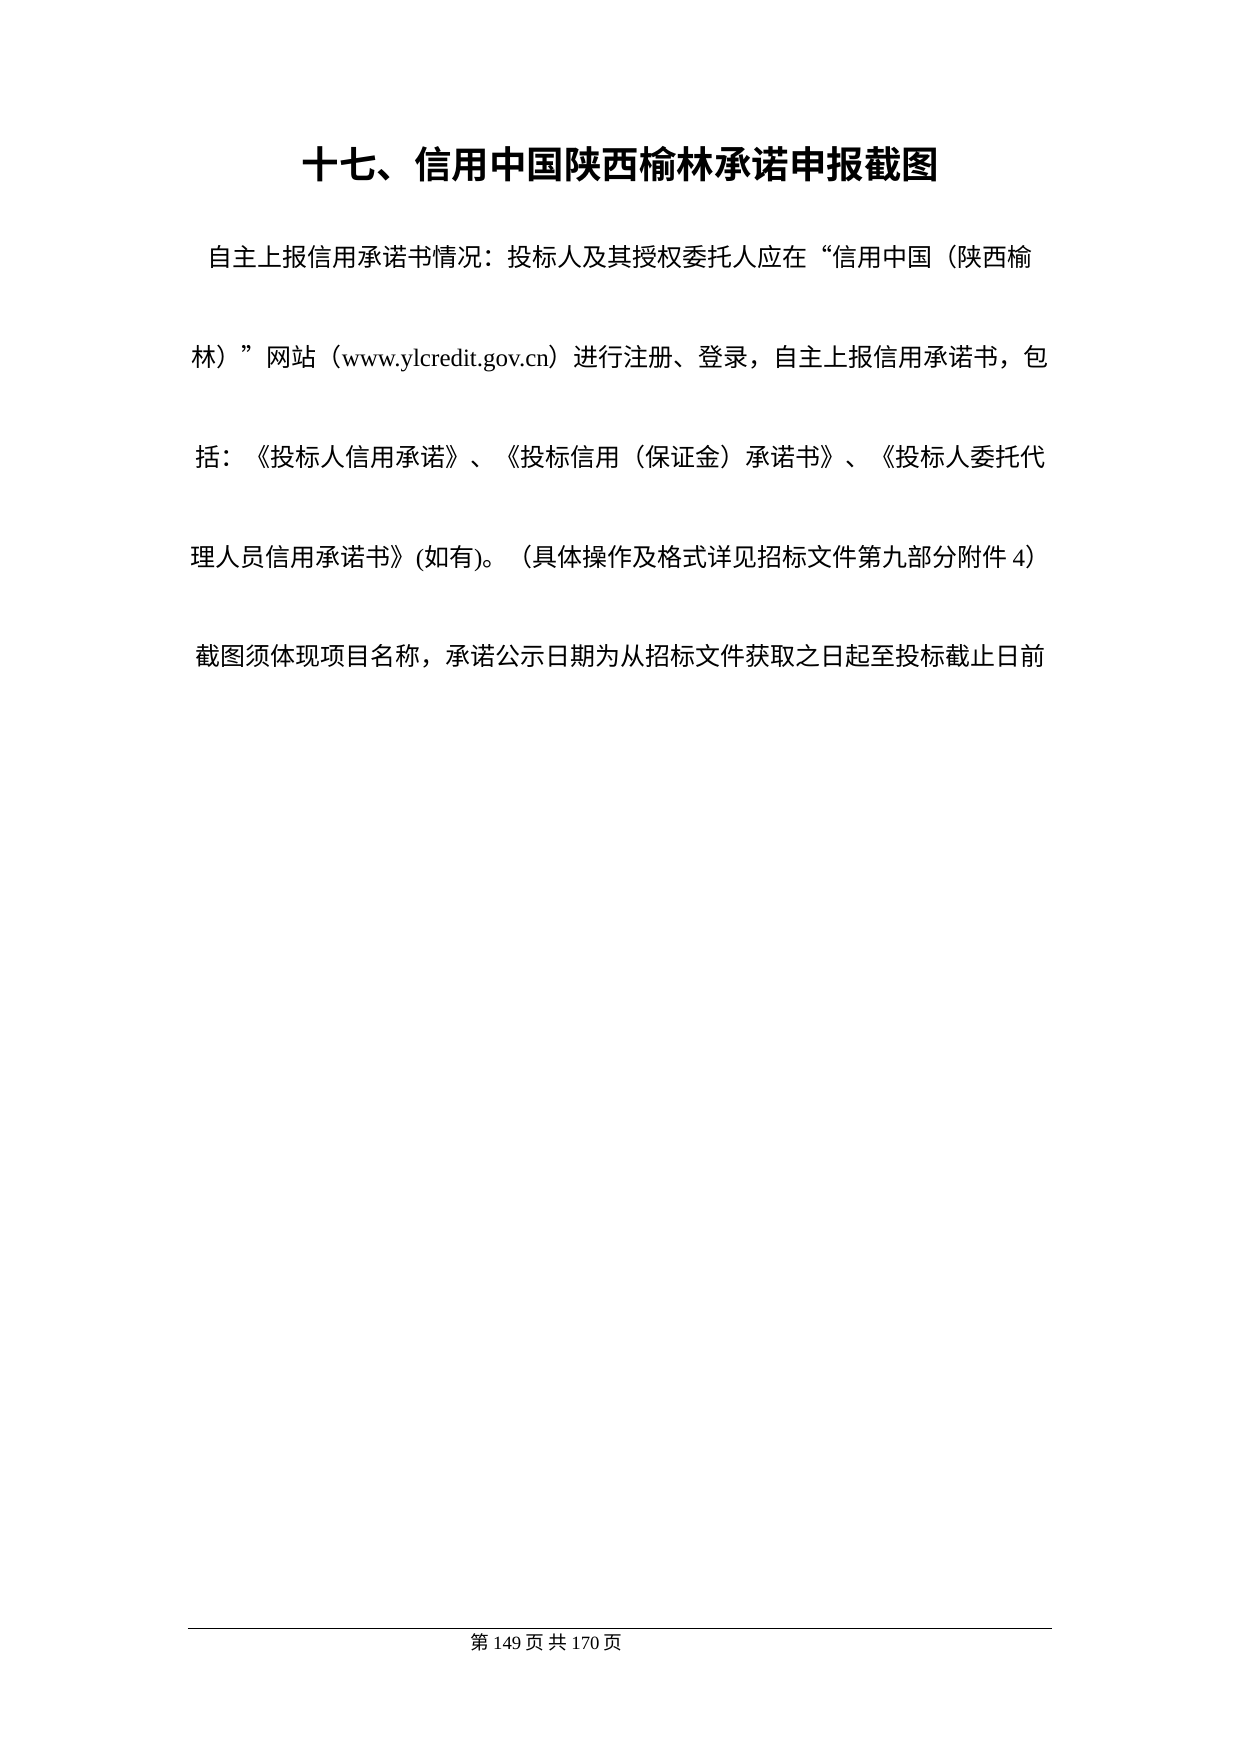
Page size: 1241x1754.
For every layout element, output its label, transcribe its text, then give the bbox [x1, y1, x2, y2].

list 信用中国陕西榆林承诺申报截图 [188, 129, 1052, 196]
list 自主上报信用承诺书情况：投标人及其授权委托人应在“信用中国（陕西榆林）”网站（www.ylcredit.gov.cn）进行注册、登录，自主上报信用承诺书，包括：《投标人信用承诺》、《投标信用（保证金）承诺书》、《投标人委托代理人员信用承诺书》(如有)。（具体操作及格式详见招标文件第九部分附件4）截图须体现项目名称，承诺公示日期为从招标文件获取之日起至投标截止日前 [188, 223, 1052, 688]
